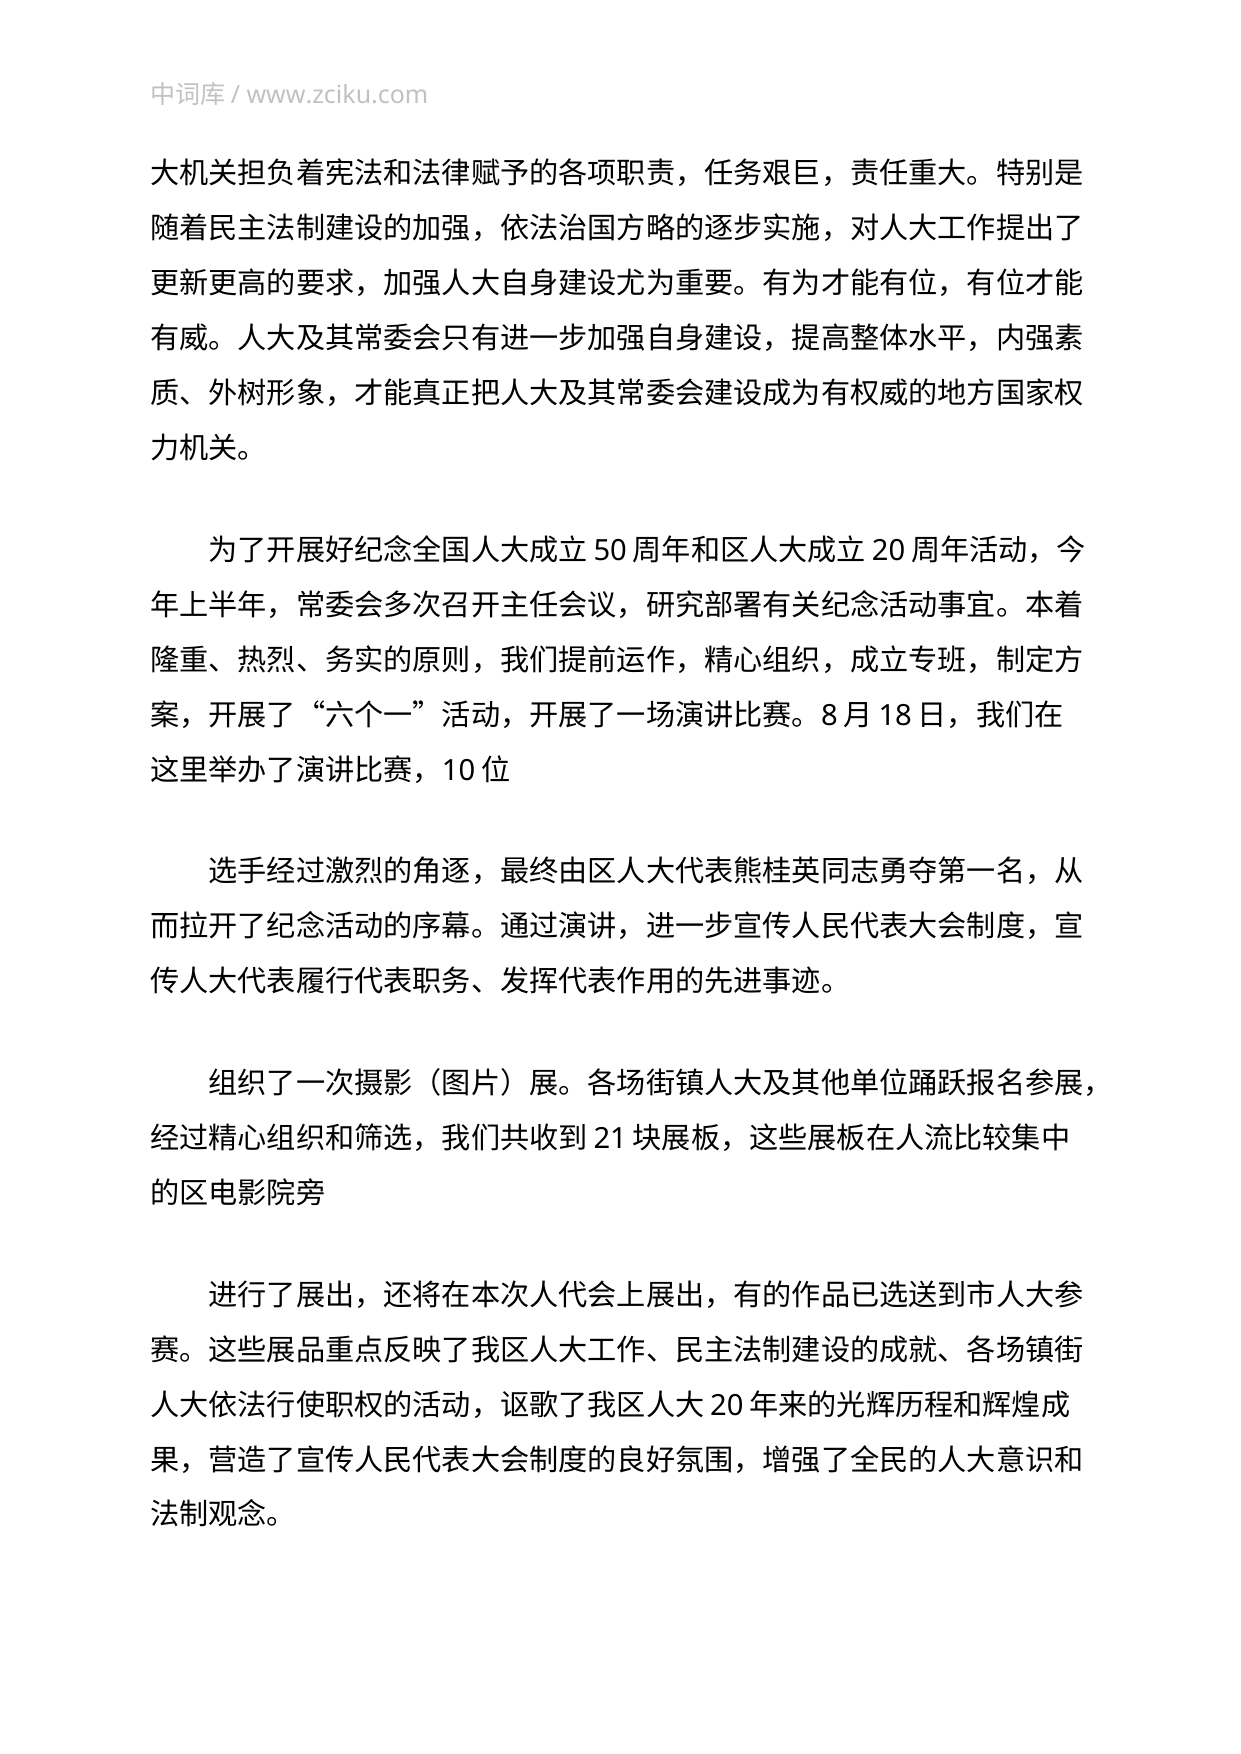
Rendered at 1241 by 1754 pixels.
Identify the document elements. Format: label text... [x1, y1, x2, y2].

text 为了开展好纪念全国人大成立50周年和区人大成立20周年活动，今年上半年，常委会多次召开主任会议，研究部署有关纪念活动事宜。本着隆重、热烈、务实的原则，我们提前运作，精心组织，成立专班，制定方案，开展了“六个一”活动，开展了一场演讲比赛。8月18日，我们在这里举办了演讲比赛，10位 [150, 526, 1090, 788]
text 选手经过激烈的角逐，最终由区人大代表熊桂英同志勇夺第一名，从而拉开了纪念活动的序幕。通过演讲，进一步宣传人民代表大会制度，宣传人大代表履行代表职务、发挥代表作用的先进事迹。 [150, 848, 1090, 1000]
text 组织了一次摄影（图片）展。各场街镇人大及其他单位踊跃报名参展，经过精心组织和筛选，我们共收到21块展板，这些展板在人流比较集中的区电影院旁 [150, 1059, 1090, 1212]
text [150, 150, 1090, 467]
text 进行了展出，还将在本次人代会上展出，有的作品已选送到市人大参赛。这些展品重点反映了我区人大工作、民主法制建设的成就、各场镇街人大依法行使职权的活动，讴歌了我区人大20年来的光辉历程和辉煌成果，营造了宣传人民代表大会制度的良好氛围，增强了全民的人大意识和法制观念。 [150, 1271, 1090, 1533]
